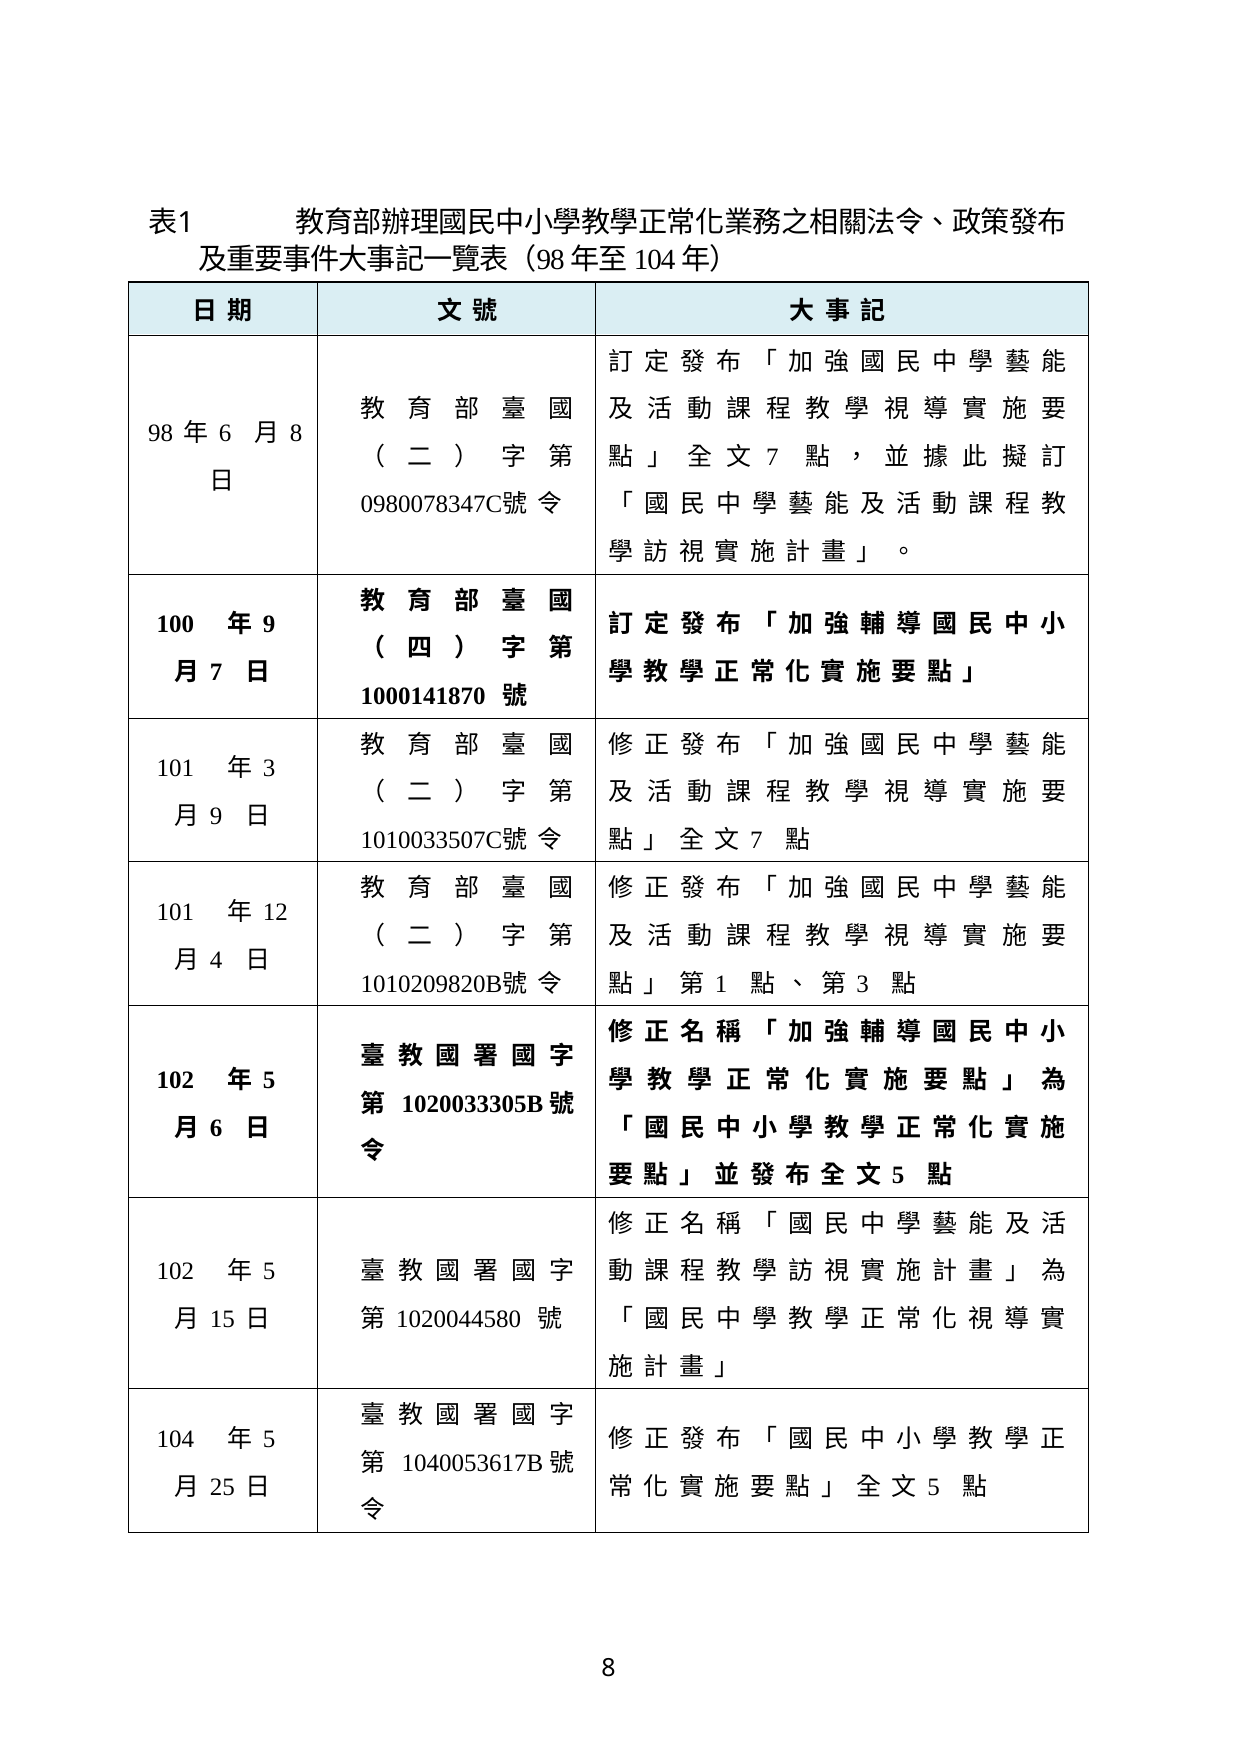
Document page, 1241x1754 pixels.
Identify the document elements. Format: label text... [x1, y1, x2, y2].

table_cell 102年5月15日 [129, 1198, 317, 1388]
table_header 日期 [129, 283, 317, 334]
table_cell 101年12月4日 [129, 862, 317, 1005]
table_header 文號 [318, 283, 595, 334]
table_cell 修正名稱「國民中學藝能及活動課程教學訪視實施計畫」為「國民中學教學正常化視導實施計畫」 [596, 1198, 1088, 1388]
table_cell 訂定發布「加強國民中學藝能及活動課程教學視導實施要點」全文7點，並據此擬訂「國民中學藝能及活動課程教學訪視實施計畫」。 [596, 336, 1088, 573]
table_cell 98年6月8日 [129, 336, 317, 573]
table_cell 教育部臺國（二）字第1010033507C號令 [318, 719, 595, 861]
table_cell 104年5月25日 [129, 1389, 317, 1532]
table_cell 教育部臺國（二）字第1010209820B號令 [318, 862, 595, 1005]
table_cell 101年3月9日 [129, 719, 317, 861]
text 教育部辦理國民中小學教學正常化業務之相關法令、政策發布及重要事件大事記一覽表（98年至104年） [148, 202, 1069, 277]
table_cell 修正發布「加強國民中學藝能及活動課程教學視導實施要點」全文7點 [596, 719, 1088, 861]
table_cell 修正發布「加強國民中學藝能及活動課程教學視導實施要點」第1點、第3點 [596, 862, 1088, 1005]
table_cell 臺教國署國字第1040053617B號令 [318, 1389, 595, 1532]
table_cell 臺教國署國字第1020033305B號令 [318, 1006, 595, 1197]
table_cell 教育部臺國（二）字第0980078347C號令 [318, 336, 595, 573]
table_cell 修正名稱「加強輔導國民中小學教學正常化實施要點」為「國民中小學教學正常化實施要點」並發布全文5點 [596, 1006, 1088, 1197]
table_cell 修正發布「國民中小學教學正常化實施要點」全文5點 [596, 1389, 1088, 1532]
table_cell 教育部臺國（四）字第1000141870號 [318, 575, 595, 717]
table_header 大事記 [596, 283, 1088, 334]
table_cell 100年9月7日 [129, 575, 317, 717]
table_cell 臺教國署國字第1020044580號 [318, 1198, 595, 1388]
table_cell 102年5月6日 [129, 1006, 317, 1197]
table_cell 訂定發布「加強輔導國民中小學教學正常化實施要點」 [596, 575, 1088, 717]
